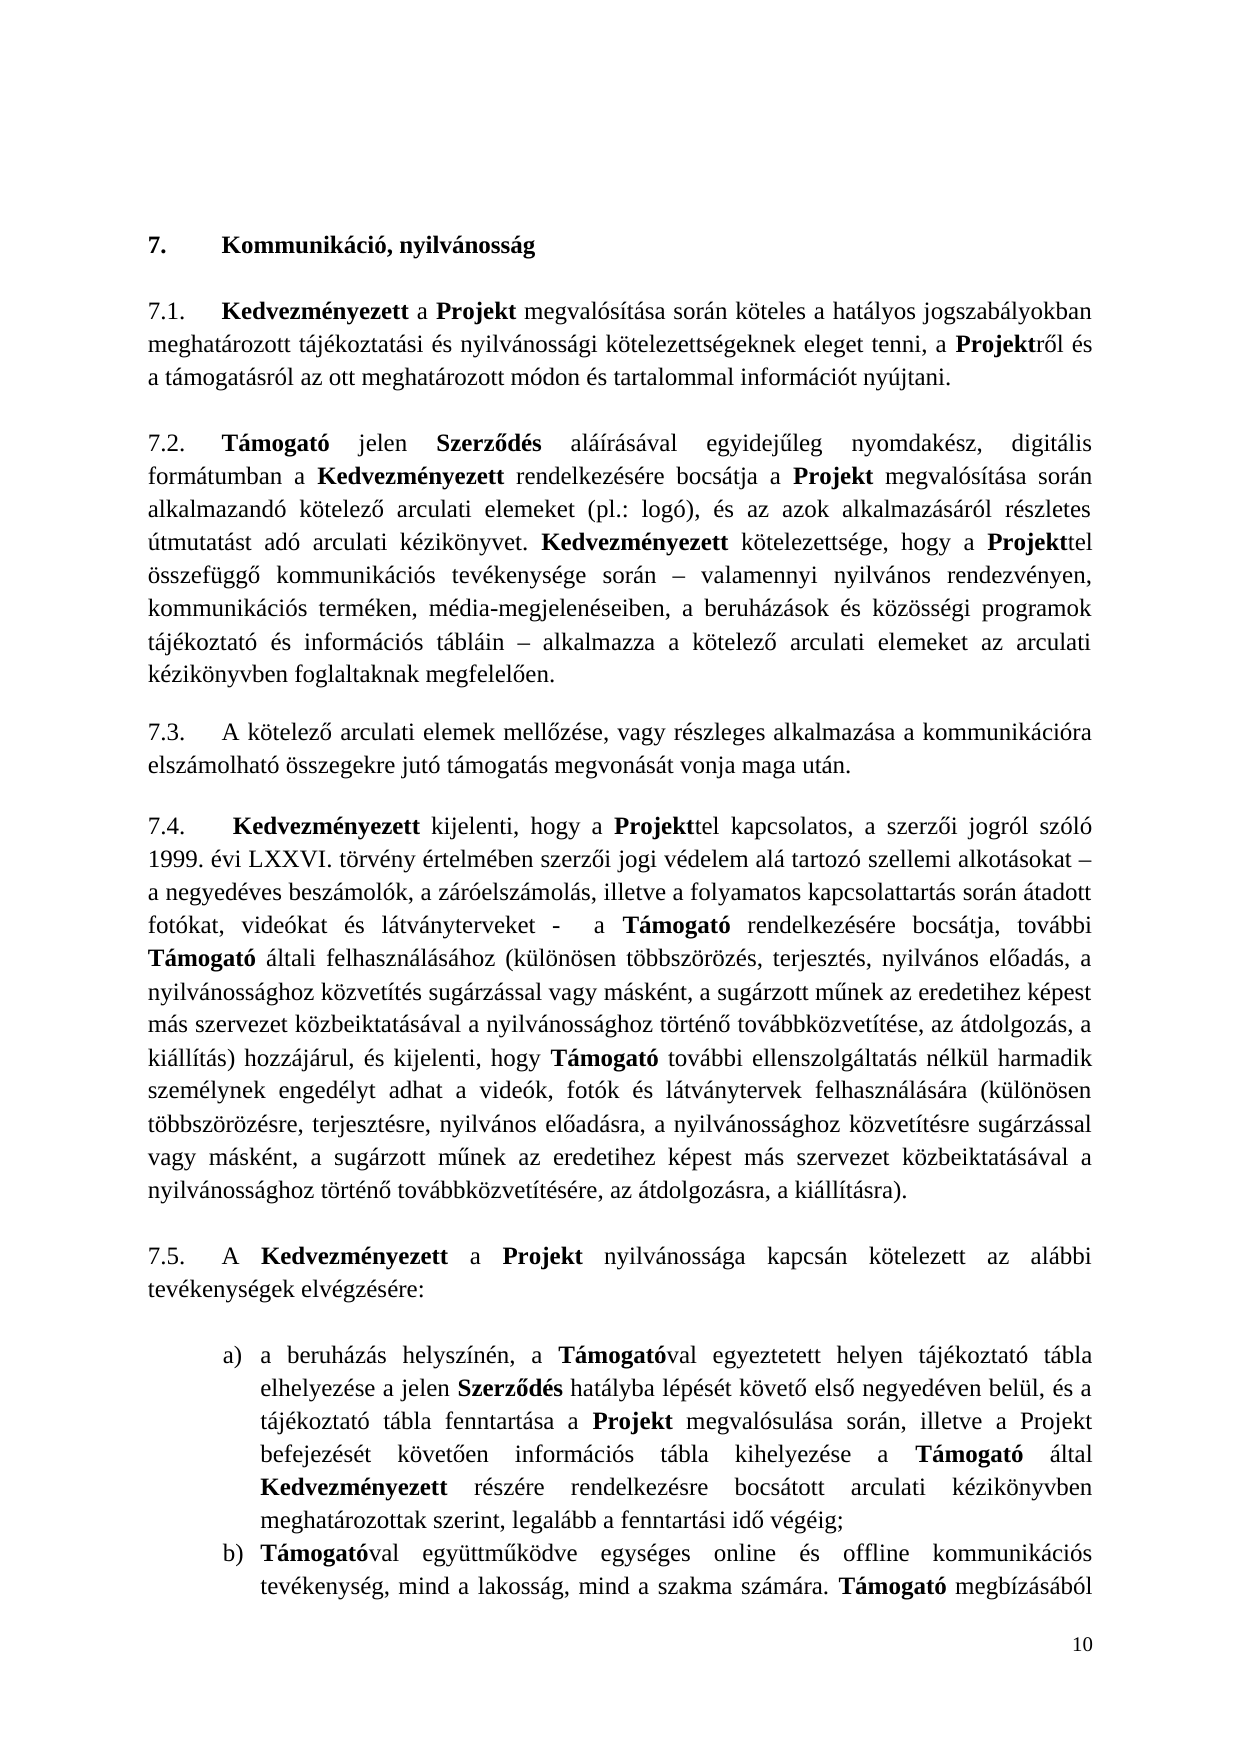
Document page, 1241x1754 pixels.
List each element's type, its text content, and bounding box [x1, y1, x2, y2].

list A kötelező arculati elemek mellőzése, vagy részleges alkalmazása a kommunikációra elszámolható összegekre jutó támogatás megvonását vonja maga után. [148, 717, 1092, 778]
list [223, 1538, 1092, 1600]
list Kedvezményezett a Projekt megvalósítása során köteles a hatályos jogszabályokban meghatározott tájékoztatási és nyilvánossági kötelezettségeknek eleget tenni, a Projektről és a támogatásról az ott meghatározott módon és tartalommal információt nyújtani. [148, 296, 1092, 391]
list Támogató jelen Szerződés aláírásával egyidejűleg nyomdakész, digitális formátumban a Kedvezményezett rendelkezésére bocsátja a Projekt megvalósítása során alkalmazandó kötelező arculati elemeket (pl.: logó), és az azok alkalmazásáról részletes útmutatást adó arculati kézikönyvet. Kedvezményezett kötelezettsége, hogy a Projekttel összefüggő kommunikációs tevékenysége során – valamennyi nyilvános rendezvényen, kommunikációs terméken, média-megjelenéseiben, a beruházások és közösségi programok tájékoztató és információs tábláin – alkalmazza a kötelező arculati elemeket az arculati kézikönyvben foglaltaknak megfelelően. [148, 428, 1092, 688]
list a beruházás helyszínén, a Támogatóval egyeztetett helyen tájékoztató tábla elhelyezése a jelen Szerződés hatályba lépését követő első negyedéven belül, és a tájékoztató tábla fenntartása a Projekt megvalósulása során, illetve a Projekt befejezését követően információs tábla kihelyezése a Támogató által Kedvezményezett részére rendelkezésre bocsátott arculati kézikönyvben meghatározottak szerint, legalább a fenntartási idő végéig; [223, 1340, 1092, 1534]
list Kommunikáció, nyilvánosság [148, 230, 1092, 259]
list A Kedvezményezett a Projekt nyilvánossága kapcsán kötelezett az alábbi tevékenységek elvégzésére: [148, 1241, 1092, 1302]
list Kedvezményezett kijelenti, hogy a Projekttel kapcsolatos, a szerzői jogról szóló 1999. évi LXXVI. törvény értelmében szerzői jogi védelem alá tartozó szellemi alkotásokat – a negyedéves beszámolók, a záróelszámolás, illetve a folyamatos kapcsolattartás során átadott fotókat, videókat és látványterveket - a Támogató rendelkezésére bocsátja, további Támogató általi felhasználásához (különösen többszörözés, terjesztés, nyilvános előadás, a nyilvánossághoz közvetítés sugárzással vagy másként, a sugárzott műnek az eredetihez képest más szervezet közbeiktatásával a nyilvánossághoz történő továbbközvetítése, az átdolgozás, a kiállítás) hozzájárul, és kijelenti, hogy Támogató további ellenszolgáltatás nélkül harmadik személynek engedélyt adhat a videók, fotók és látványtervek felhasználására (különösen többszörözésre, terjesztésre, nyilvános előadásra, a nyilvánossághoz közvetítésre sugárzással vagy másként, a sugárzott műnek az eredetihez képest más szervezet közbeiktatásával a nyilvánossághoz történő továbbközvetítésére, az átdolgozásra, a kiállításra). [148, 811, 1092, 1203]
